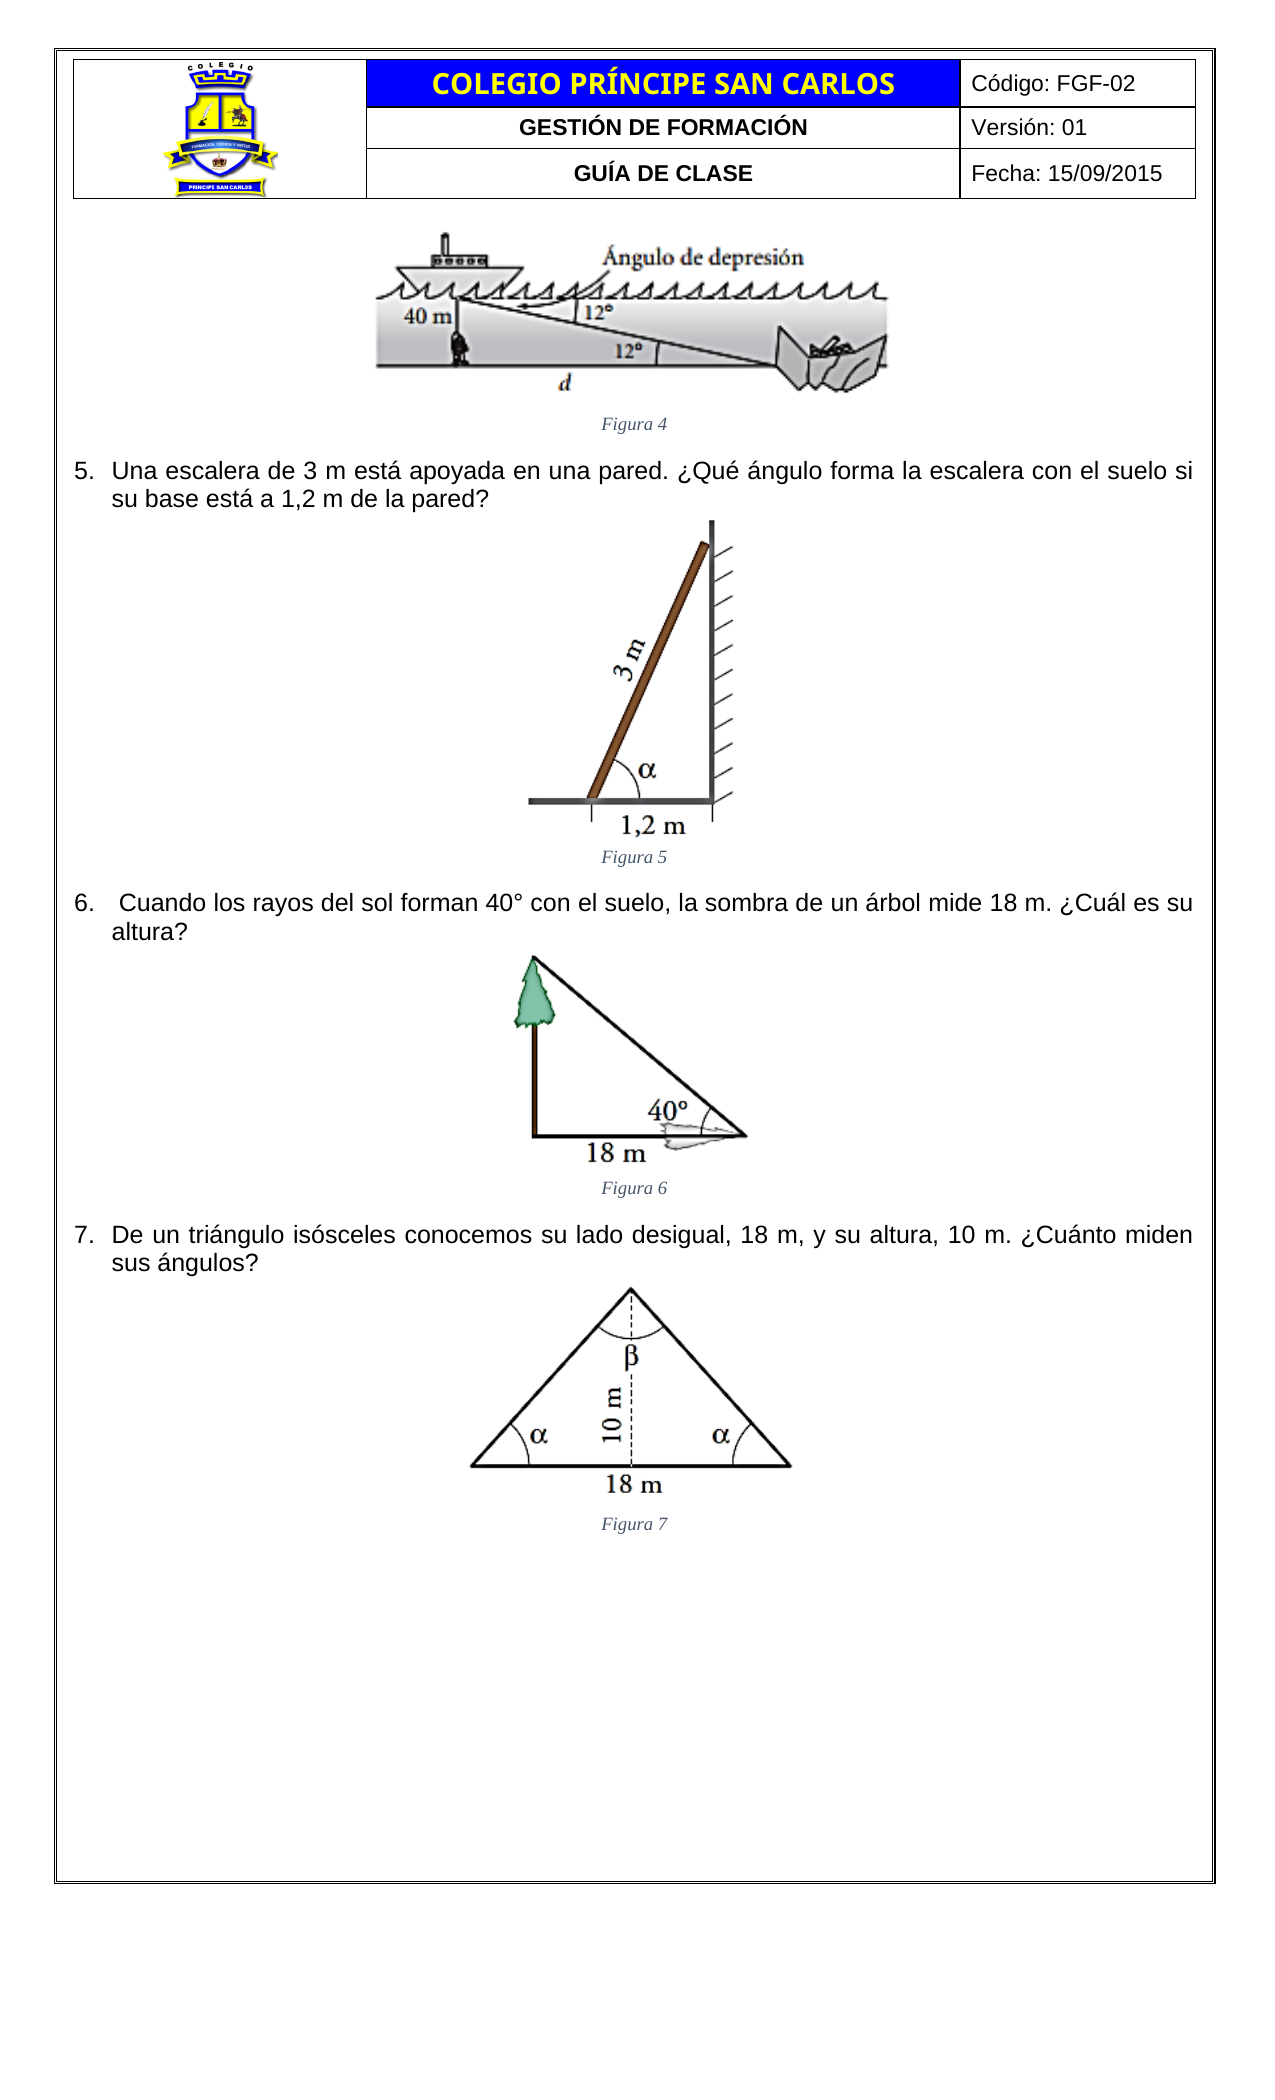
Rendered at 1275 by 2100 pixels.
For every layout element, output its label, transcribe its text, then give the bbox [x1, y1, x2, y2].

picture [517, 513, 752, 846]
picture [369, 209, 901, 413]
picture [162, 60, 279, 198]
list De un triángulo isósceles conocemos su lado desigual, 18 m, y su altura, 10 m. ¿Cuánto miden sus ángulos? [74, 1220, 1196, 1277]
picture [458, 1277, 812, 1513]
list Cuando los rayos del sol forman 40° con el suelo, la sombra de un árbol mide 18 m. ¿Cuál es su altura? [74, 888, 1196, 946]
picture [504, 945, 765, 1177]
list Una escalera de 3 m está apoyada en una pared. ¿Qué ángulo forma la escalera con el suelo si su base está a 1,2 m de la pared? [74, 456, 1196, 513]
